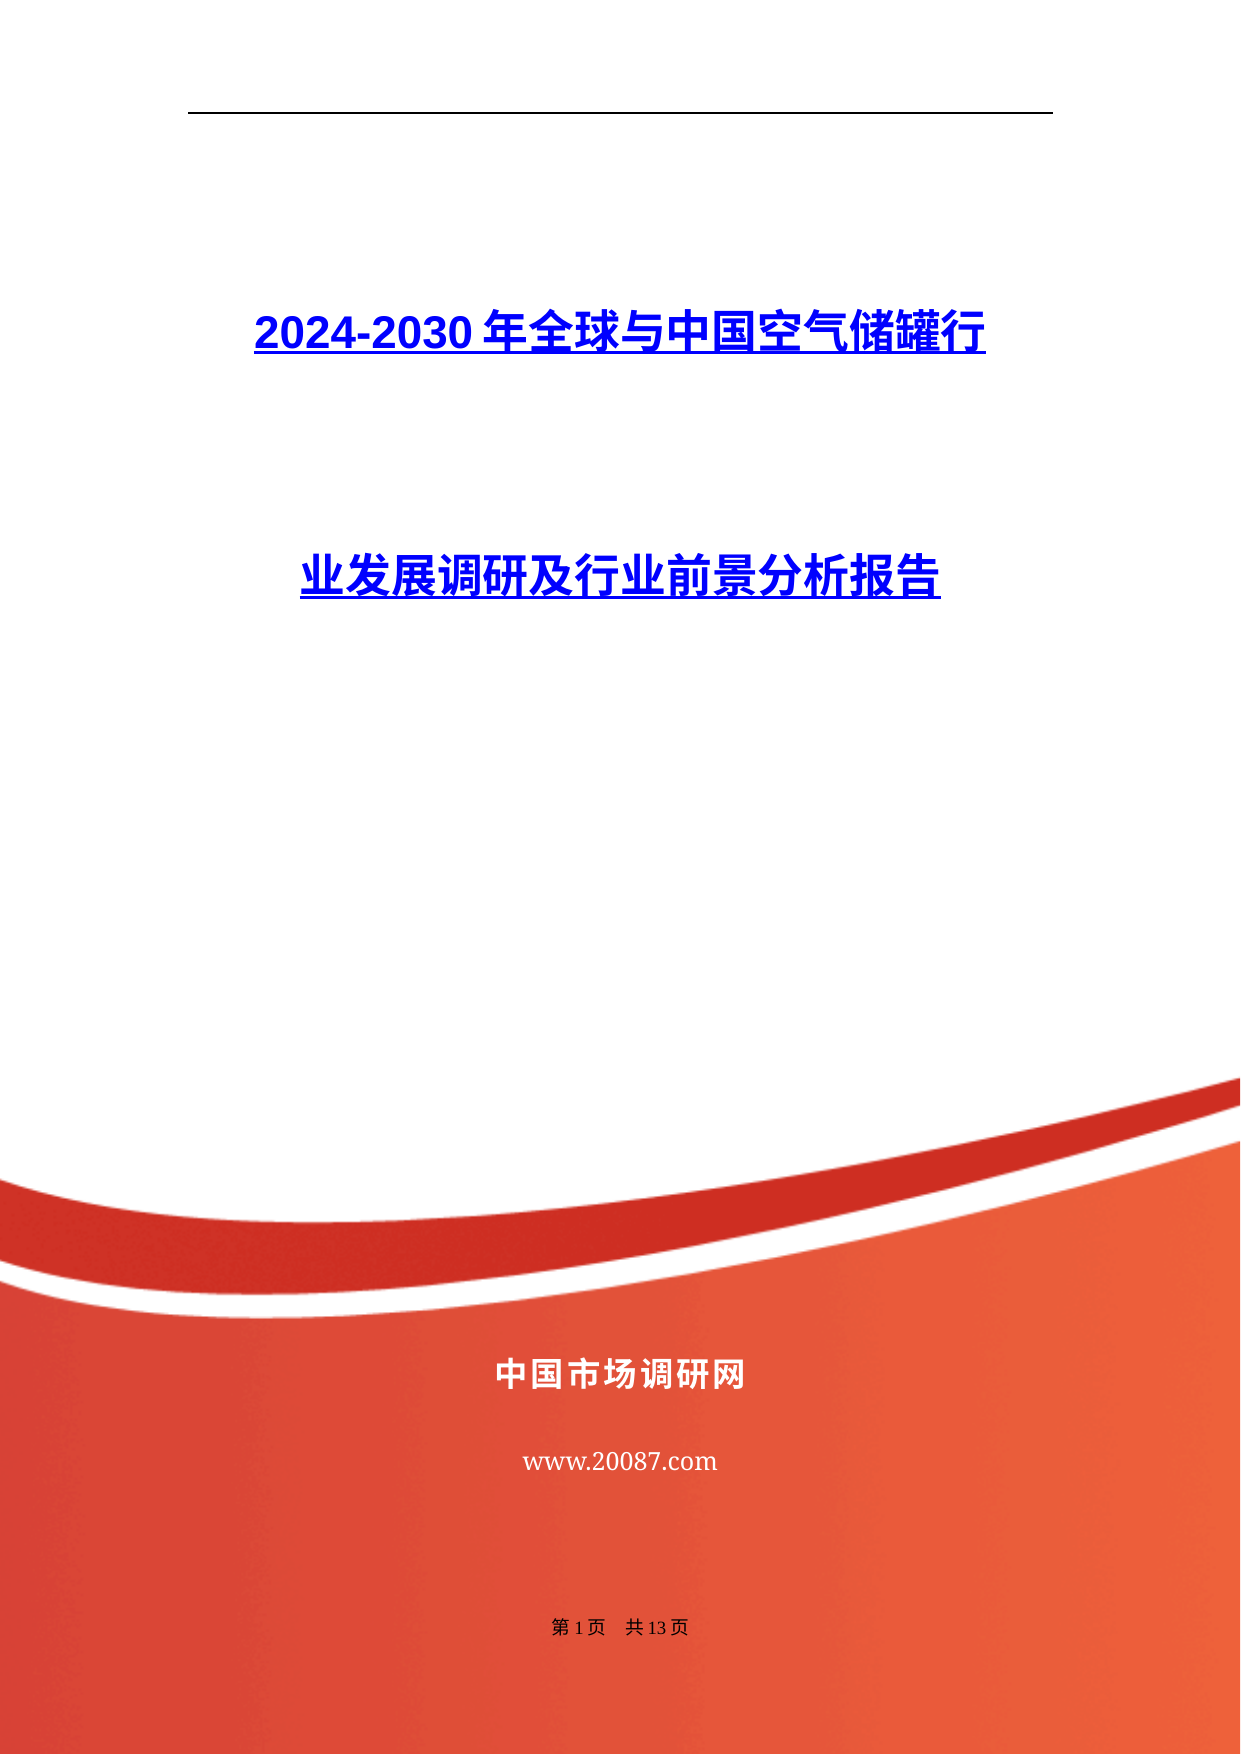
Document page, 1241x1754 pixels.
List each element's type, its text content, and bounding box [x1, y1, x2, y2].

subtitle 中国市场调研网 [187, 1339, 1053, 1404]
text www.20087.com [187, 1428, 1053, 1493]
picture [0, 1006, 1241, 1754]
table_header 2024-2030年全球与中国空气储罐行业发展调研及行业前景分析报告 [188, 207, 1053, 773]
